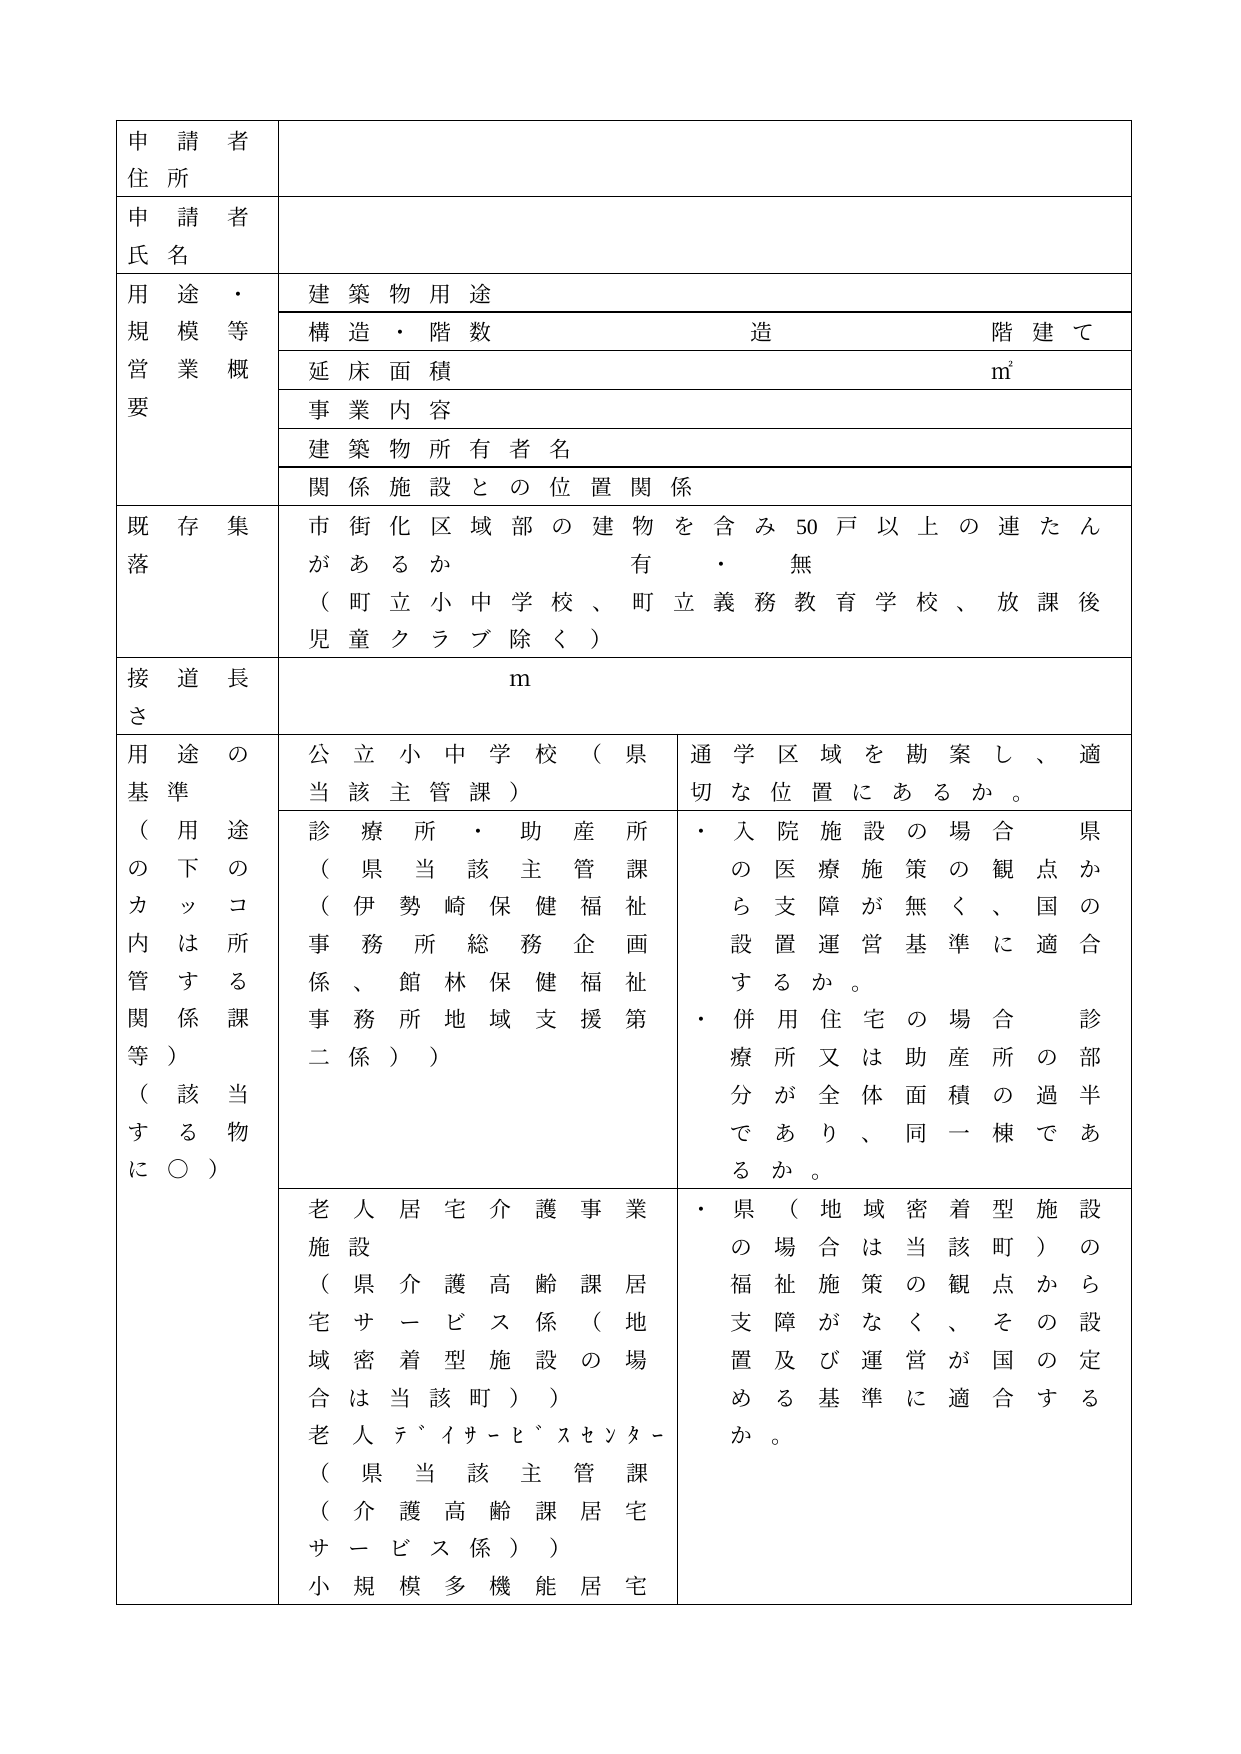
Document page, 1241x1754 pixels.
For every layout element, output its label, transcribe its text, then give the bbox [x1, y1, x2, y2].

table_cell ・入院施設の場合 県の医療施策の観点から支障が無く、国の設置運営基準に適合するか。 ・併用住宅の場合 診療所又は助産所の部分が全体面積の過半であり、同一棟であるか。 [678, 811, 1131, 1188]
table_cell 申請者氏名 [117, 197, 278, 273]
table_cell 建築物所有者名 [279, 429, 1131, 466]
table_cell 事業内容 [279, 390, 1131, 428]
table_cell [279, 1189, 677, 1604]
table_cell ｍ [279, 658, 1131, 733]
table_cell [678, 1189, 1131, 1604]
table_cell 通学区域を勘案し、適切な位置にあるか。 [678, 735, 1131, 810]
table_cell 関係施設との位置関係 [279, 468, 1131, 505]
table_cell 建築物用途 [279, 274, 1131, 311]
table_cell 診療所・助産所（県当該主管課（伊勢崎保健福祉事務所総務企画係、館林保健福祉事務所地域支援第二係）） [279, 811, 677, 1188]
table_cell [279, 197, 1131, 273]
table_cell 延床面積 ㎡ [279, 351, 1131, 389]
table_cell 用途・規模等営業概要 [117, 274, 278, 505]
table_cell 用途の基準 （用途の下のカッコ内は所管する関係課等） （該当する物に○） [117, 735, 278, 1604]
table_cell 接道長さ [117, 658, 278, 733]
table_cell 公立小中学校（県当該主管課） [279, 735, 677, 810]
table_cell 構造・階数 造 階建て [279, 313, 1131, 350]
table_header 申請者住所 [117, 121, 278, 196]
table_cell 市街化区域部の建物を含み50戸以上の連たんがあるか 有 ・ 無 （町立小中学校、町立義務教育学校、放課後児童クラブ除く） [279, 506, 1131, 657]
table_header [279, 121, 1131, 196]
table_cell 既存集落 [117, 506, 278, 657]
